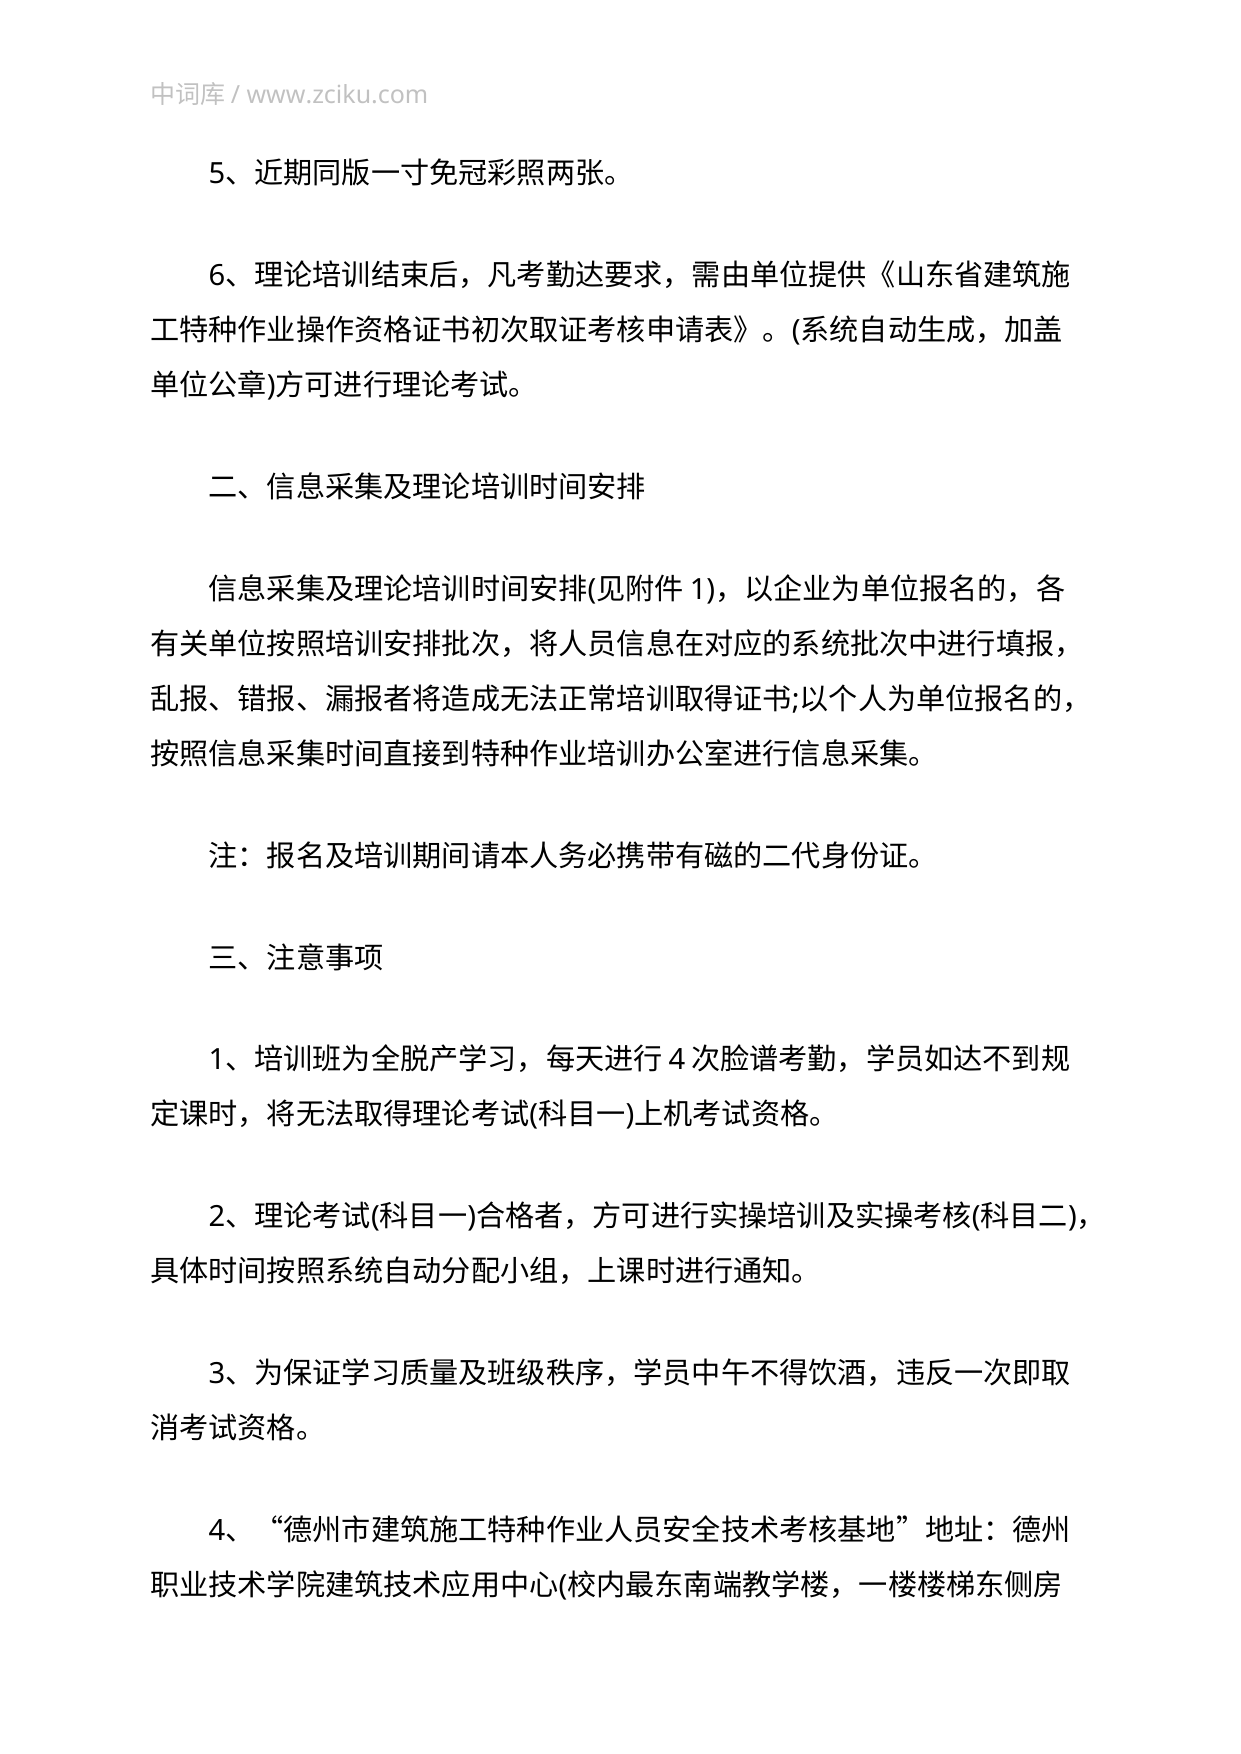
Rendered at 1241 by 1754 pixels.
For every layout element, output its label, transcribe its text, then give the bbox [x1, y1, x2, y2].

text 6、理论培训结束后，凡考勤达要求，需由单位提供《山东省建筑施工特种作业操作资格证书初次取证考核申请表》。(系统自动生成，加盖单位公章)方可进行理论考试。 [150, 252, 1090, 404]
text 信息采集及理论培训时间安排(见附件1)，以企业为单位报名的，各有关单位按照培训安排批次，将人员信息在对应的系统批次中进行填报，乱报、错报、漏报者将造成无法正常培训取得证书;以个人为单位报名的，按照信息采集时间直接到特种作业培训办公室进行信息采集。 [150, 566, 1090, 773]
text 二、信息采集及理论培训时间安排 [150, 464, 1090, 506]
text 注：报名及培训期间请本人务必携带有磁的二代身份证。 [150, 832, 1090, 875]
text 三、注意事项 [150, 934, 1090, 976]
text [150, 1506, 1090, 1604]
text 1、培训班为全脱产学习，每天进行4次脸谱考勤，学员如达不到规定课时，将无法取得理论考试(科目一)上机考试资格。 [150, 1036, 1090, 1133]
text 5、近期同版一寸免冠彩照两张。 [150, 150, 1090, 192]
text 3、为保证学习质量及班级秩序，学员中午不得饮酒，违反一次即取消考试资格。 [150, 1350, 1090, 1447]
text 2、理论考试(科目一)合格者，方可进行实操培训及实操考核(科目二)，具体时间按照系统自动分配小组，上课时进行通知。 [150, 1193, 1090, 1290]
